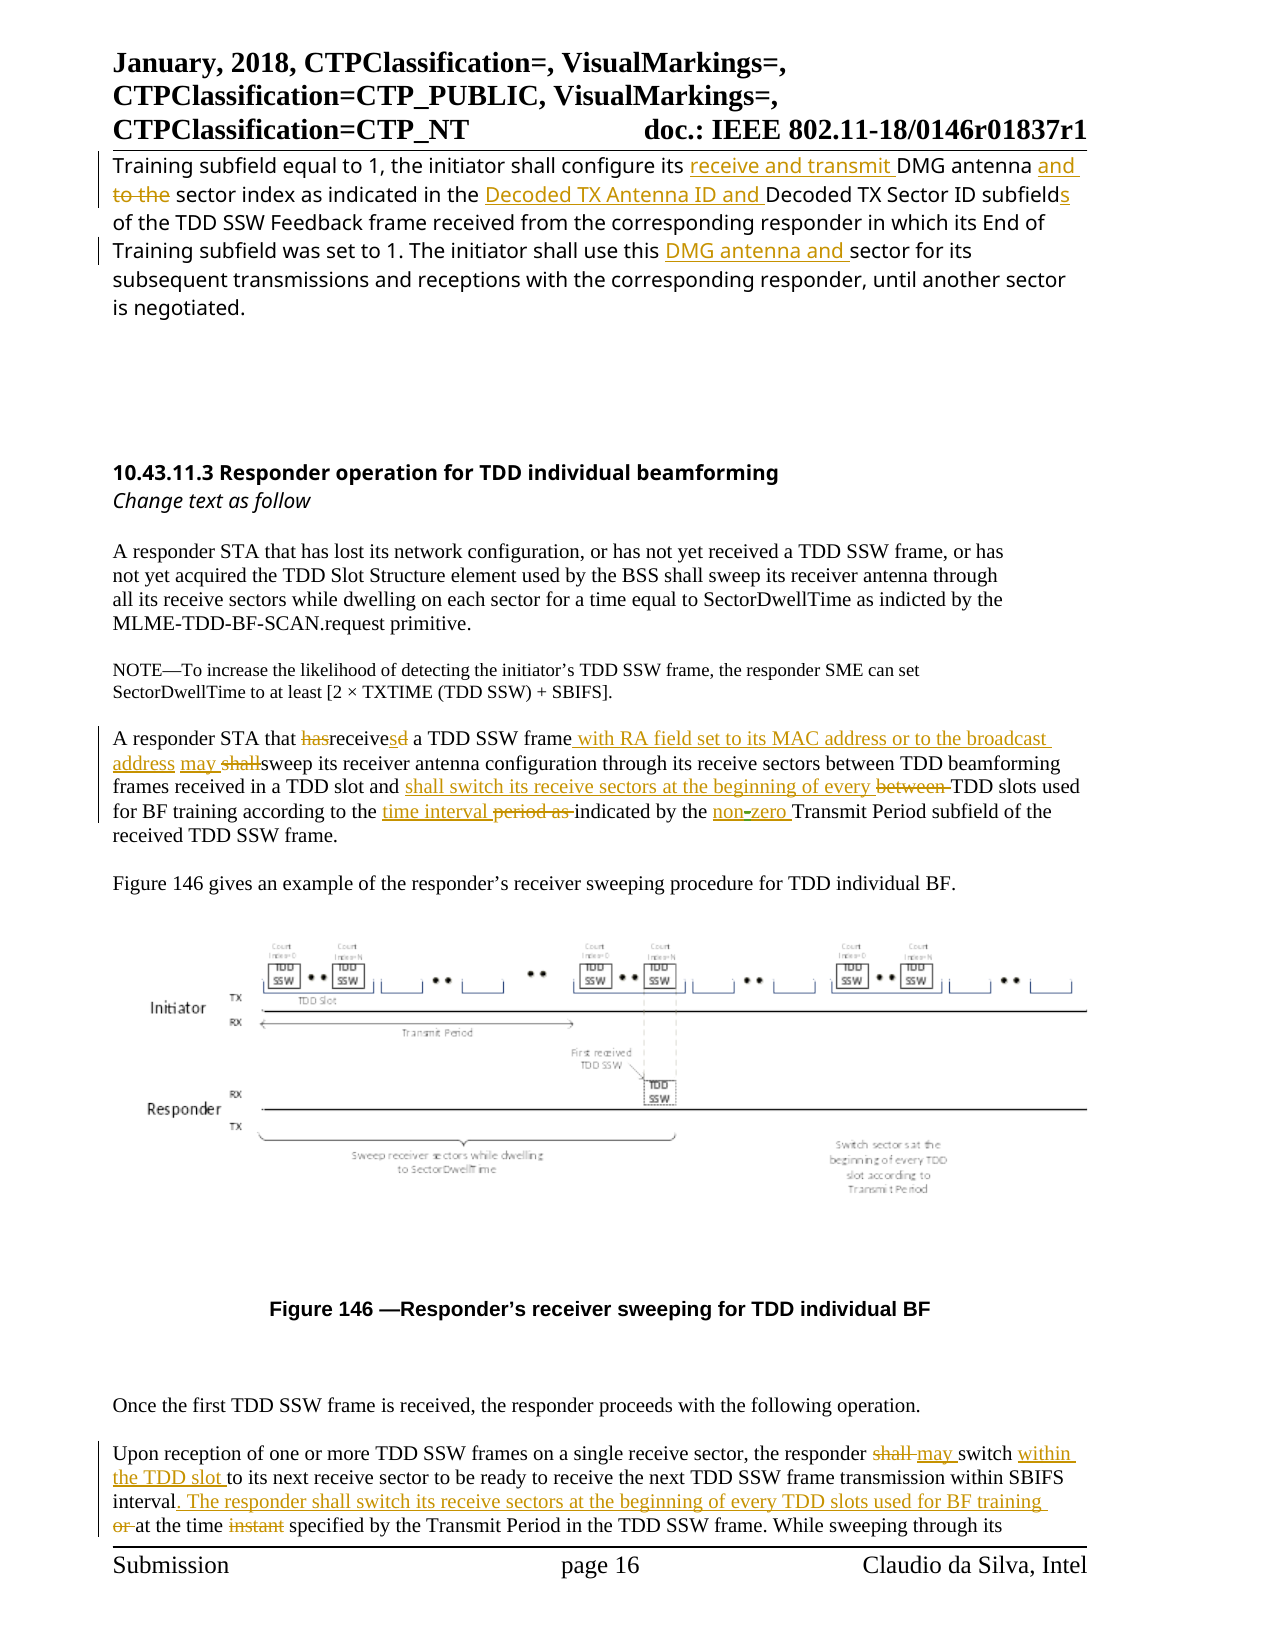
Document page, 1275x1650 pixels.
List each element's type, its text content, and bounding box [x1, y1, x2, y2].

text not yet acquired the TDD Slot Structure element used by the BSS shall sweep its receiver antenna through [112, 563, 1087, 587]
text Change text as follow [112, 486, 1087, 515]
text Figure 146 —Responder’s receiver sweeping for TDD individual BF [112, 1296, 1087, 1320]
text Upon reception of one or more TDD SSW frames on a single receive sector, the responder switch to its next receive sector to be ready to receive the next TDD SSW frame transmission within SBIFS interval [112, 1441, 1087, 1513]
text Figure 146 gives an example of the responder’s receiver sweeping procedure for TDD individual BF. [112, 871, 1087, 895]
text 10.43.11.3 Responder operation for TDD individual beamforming [112, 458, 1087, 486]
text A responder STA that receive a TDD SSW frame sweep its receiver antenna configuration through its receive sectors between TDD beamforming frames received in a TDD slot and TDD slots used for BF training according to the indicated by the Transmit Period subfield of the received TDD SSW frame. [112, 726, 1087, 847]
text SectorDwellTime to at least [2 × TXTIME (TDD SSW) + SBIFS]. [112, 681, 1087, 702]
text NOTE—To increase the likelihood of detecting the initiator’s TDD SSW frame, the responder SME can set [112, 659, 1087, 681]
text MLME-TDD-BF-SCAN.request primitive. [112, 611, 1087, 635]
text all its receive sectors while dwelling on each sector for a time equal to SectorDwellTime as indicted by the [112, 587, 1087, 611]
text A responder STA that has lost its network configuration, or has not yet received a TDD SSW frame, or has [112, 539, 1087, 563]
text at the time specified by the Transmit Period in the TDD SSW frame. While sweeping through its [112, 1513, 1087, 1537]
text Once the first TDD SSW frame is received, the responder proceeds with the following operation. [112, 1392, 1087, 1417]
